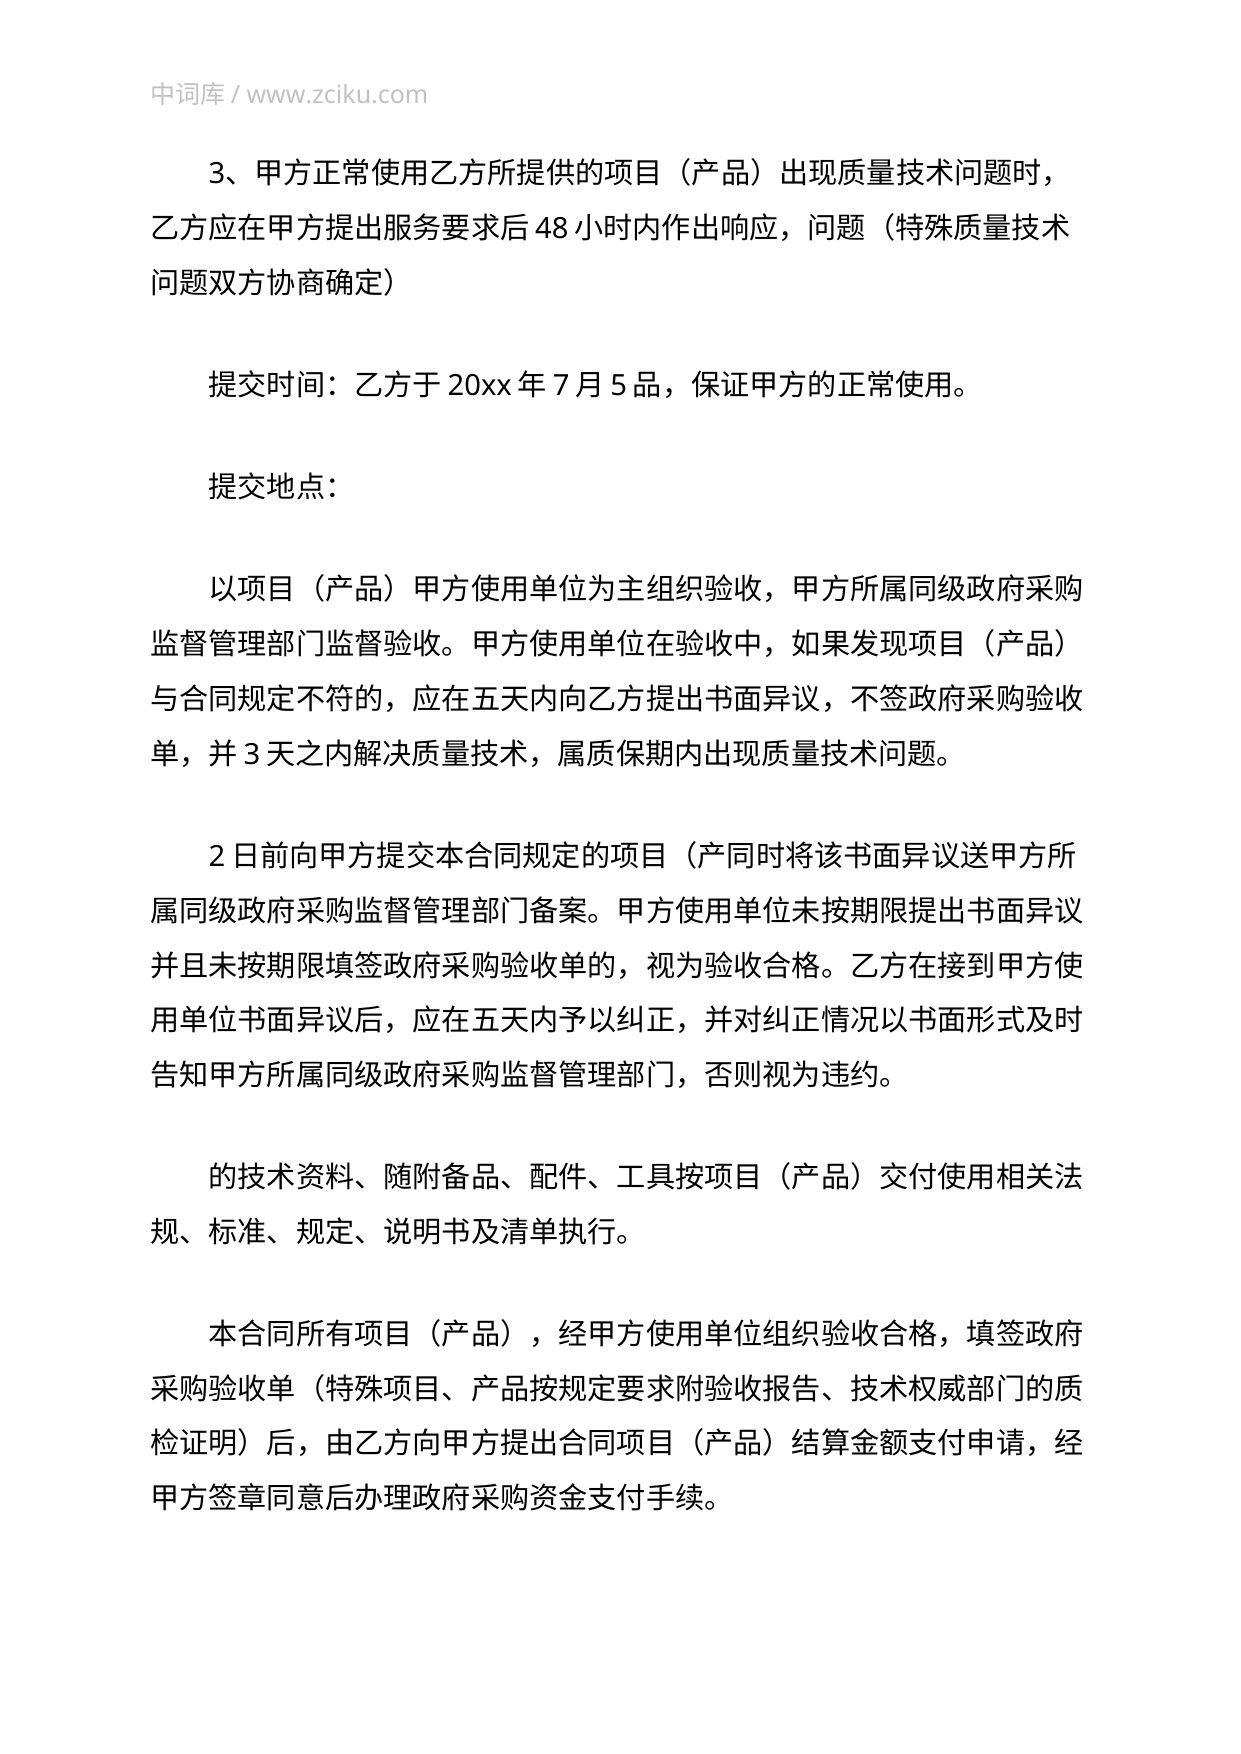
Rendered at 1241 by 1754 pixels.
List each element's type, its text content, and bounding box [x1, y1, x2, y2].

text 的技术资料、随附备品、配件、工具按项目（产品）交付使用相关法规、标准、规定、说明书及清单执行。 [150, 1154, 1090, 1251]
text 本合同所有项目（产品），经甲方使用单位组织验收合格，填签政府采购验收单（特殊项目、产品按规定要求附验收报告、技术权威部门的质检证明）后，由乙方向甲方提出合同项目（产品）结算金额支付申请，经甲方签章同意后办理政府采购资金支付手续。 [150, 1310, 1090, 1517]
text 2日前向甲方提交本合同规定的项目（产同时将该书面异议送甲方所属同级政府采购监督管理部门备案。甲方使用单位未按期限提出书面异议并且未按期限填签政府采购验收单的，视为验收合格。乙方在接到甲方使用单位书面异议后，应在五天内予以纠正，并对纠正情况以书面形式及时告知甲方所属同级政府采购监督管理部门，否则视为违约。 [150, 832, 1090, 1094]
text 提交地点： [150, 464, 1090, 506]
text 3、甲方正常使用乙方所提供的项目（产品）出现质量技术问题时，乙方应在甲方提出服务要求后48小时内作出响应，问题（特殊质量技术问题双方协商确定） [150, 150, 1090, 302]
text 提交时间：乙方于20xx年7月5品，保证甲方的正常使用。 [150, 362, 1090, 404]
text 以项目（产品）甲方使用单位为主组织验收，甲方所属同级政府采购监督管理部门监督验收。甲方使用单位在验收中，如果发现项目（产品）与合同规定不符的，应在五天内向乙方提出书面异议，不签政府采购验收单，并3天之内解决质量技术，属质保期内出现质量技术问题。 [150, 566, 1090, 773]
